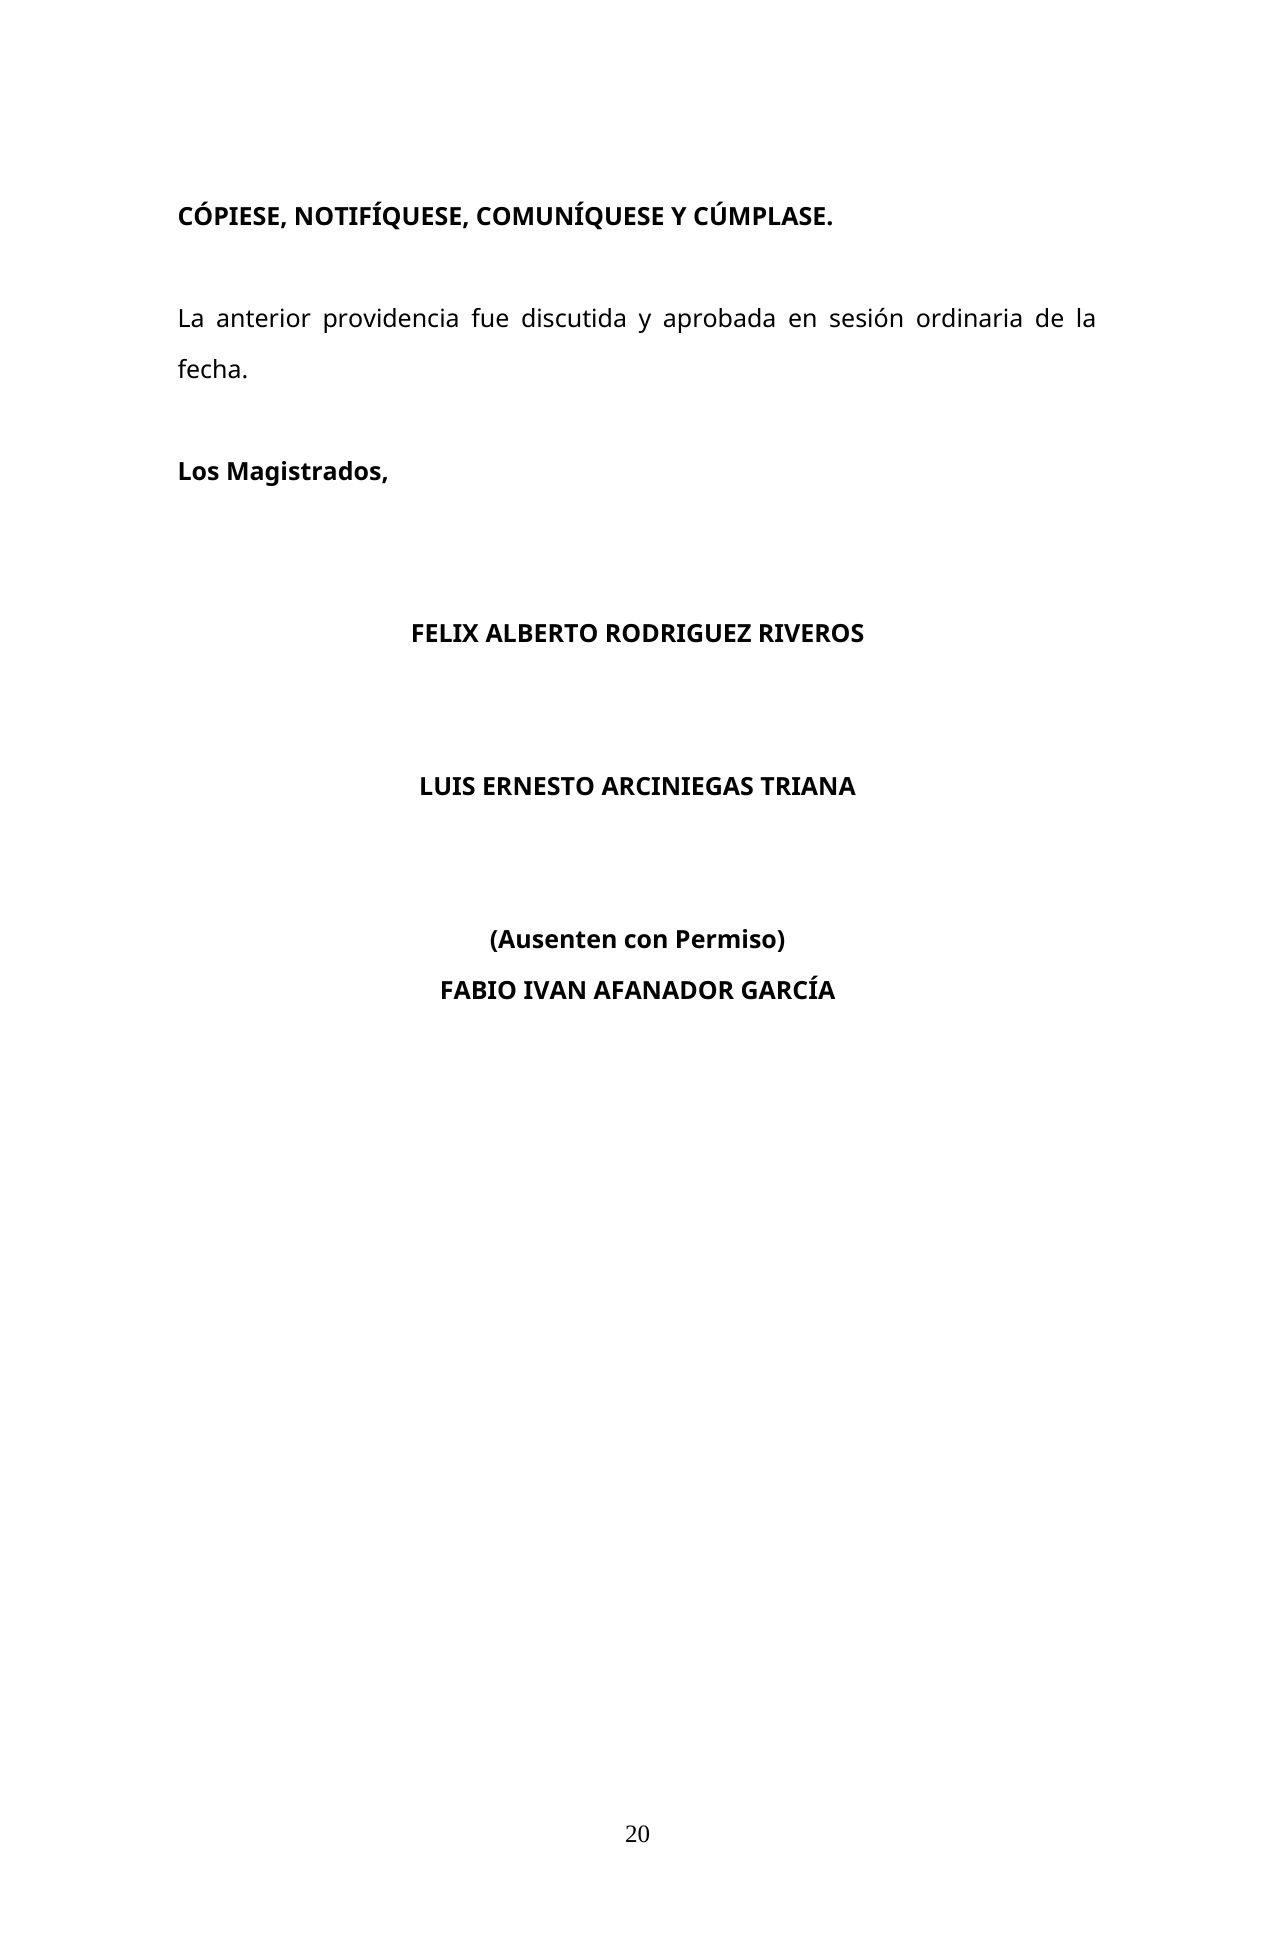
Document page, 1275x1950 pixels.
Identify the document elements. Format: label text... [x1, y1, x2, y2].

text FABIO IVAN AFANADOR GARCÍA [177, 973, 1098, 1007]
text FELIX ALBERTO RODRIGUEZ RIVEROS [177, 616, 1098, 649]
text LUIS ERNESTO ARCINIEGAS TRIANA [177, 769, 1098, 803]
text La anterior providencia fue discutida y aprobada en sesión ordinaria de la fecha. [177, 301, 1098, 386]
text Los Magistrados, [177, 454, 1098, 488]
text CÓPIESE, NOTIFÍQUESE, COMUNÍQUESE Y CÚMPLASE. [177, 199, 1098, 233]
text (Ausenten con Permiso) [177, 922, 1098, 956]
